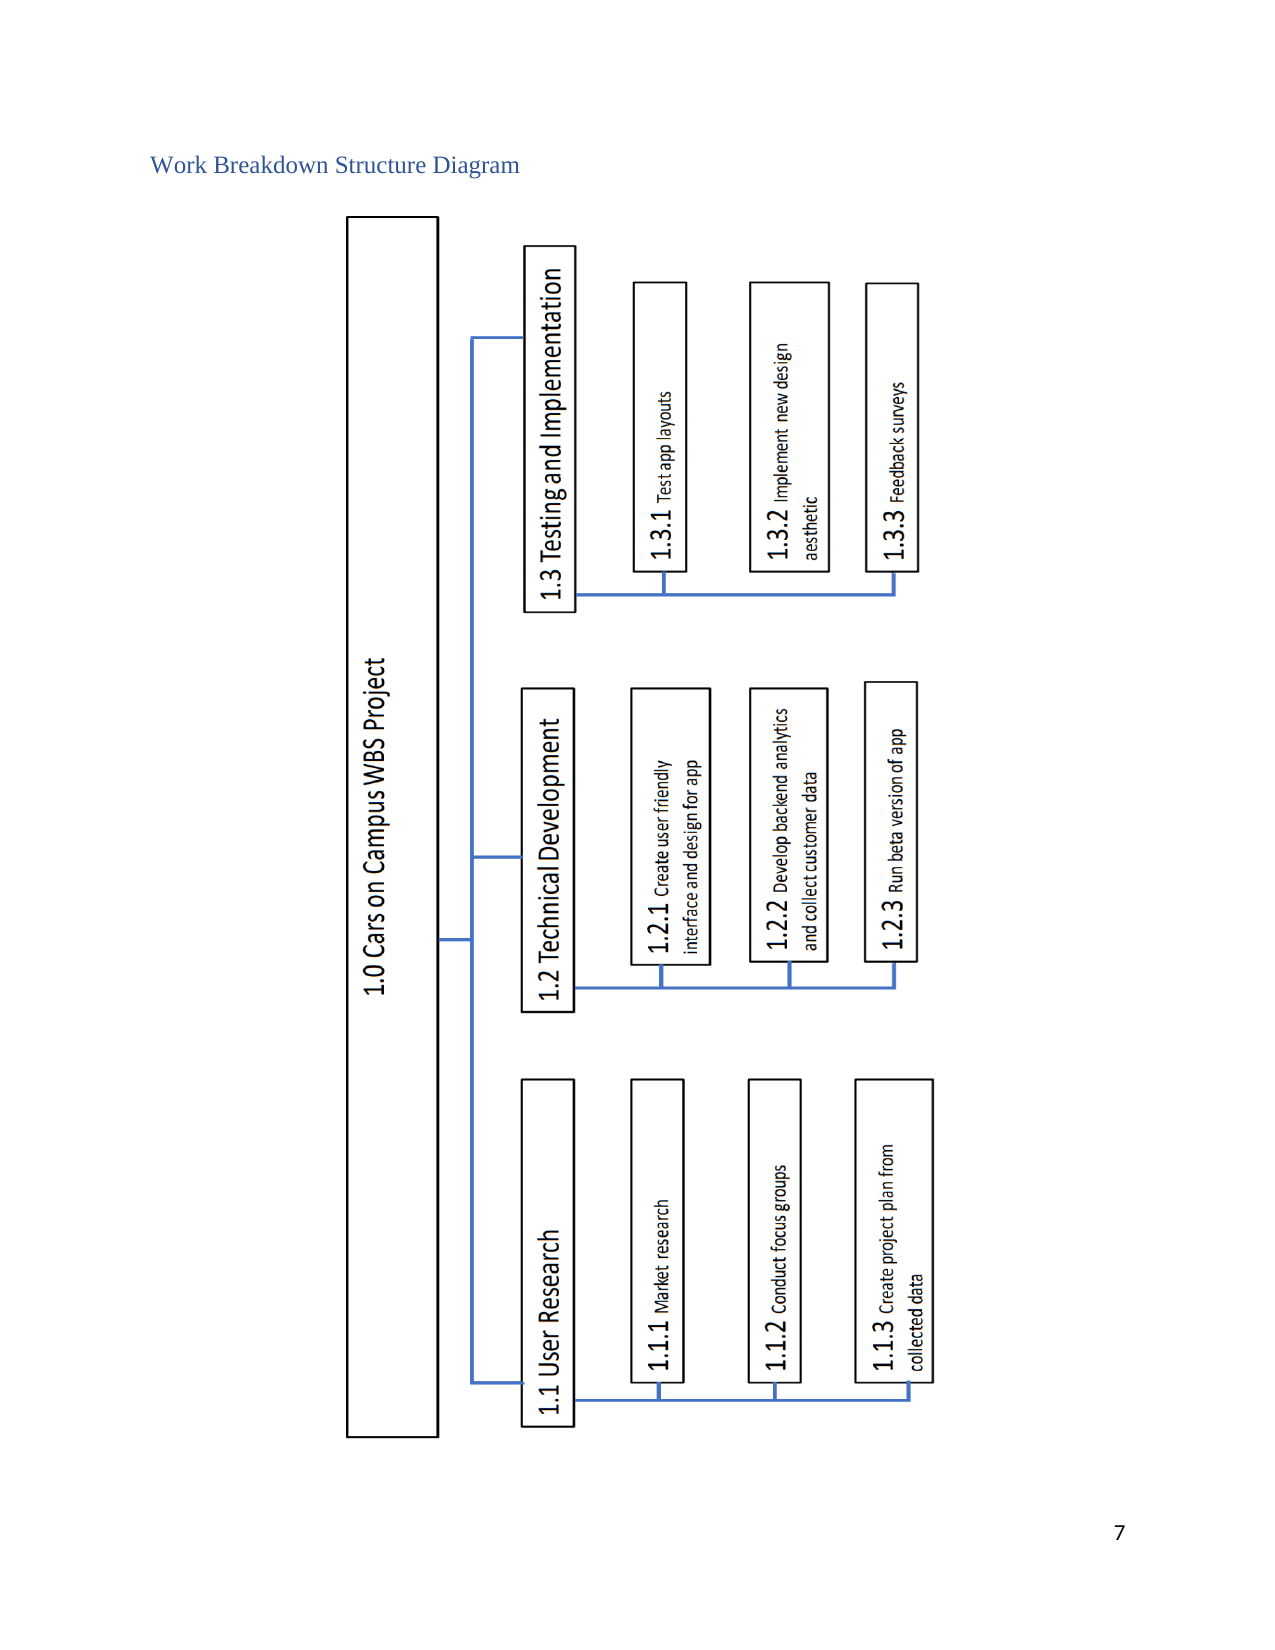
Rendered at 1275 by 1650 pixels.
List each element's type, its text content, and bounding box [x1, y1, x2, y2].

subtitle Work Breakdown Structure Diagram [150, 150, 1125, 179]
picture [340, 212, 938, 1439]
